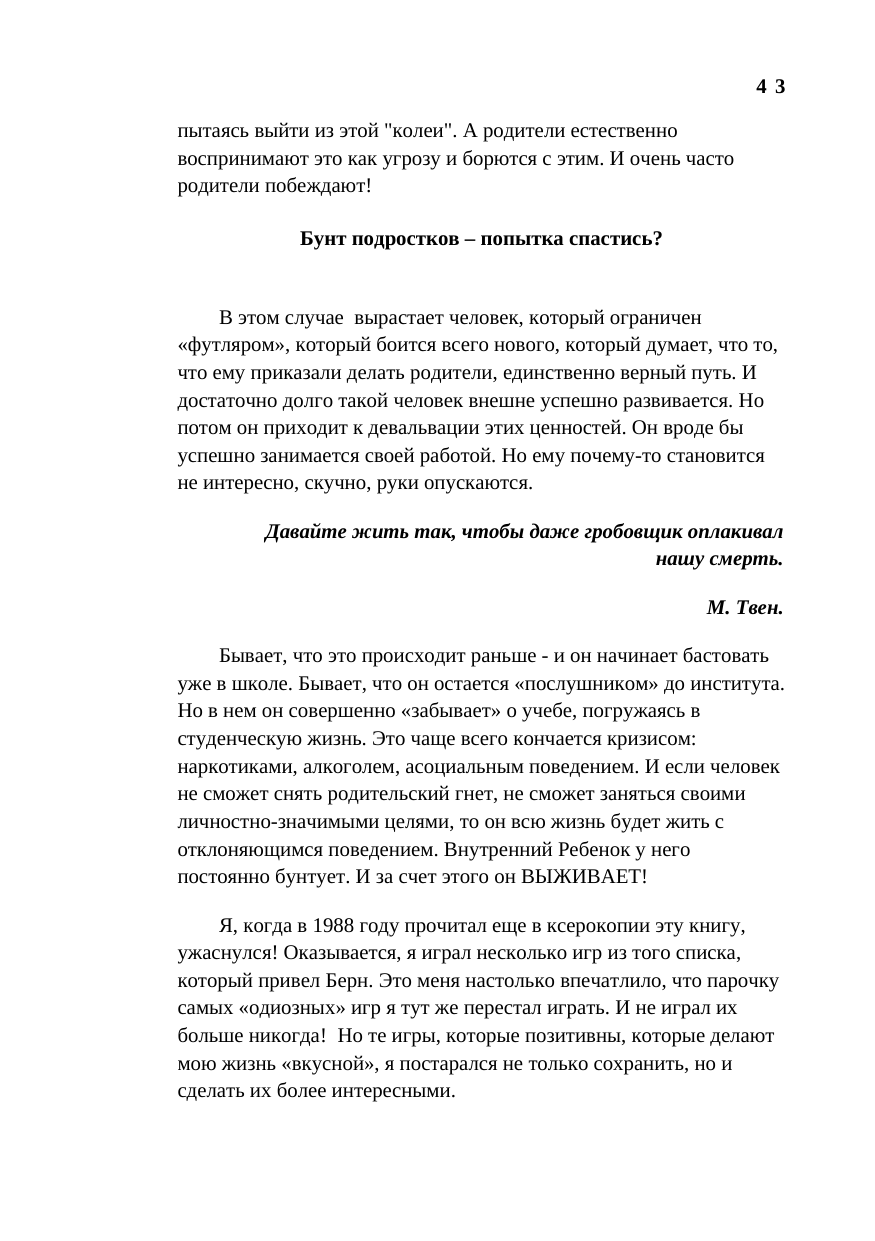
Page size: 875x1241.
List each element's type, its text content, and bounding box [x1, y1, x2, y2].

text В этом случае вырастает человек, который ограничен «футляром», который боится всего нового, который думает, что то, что ему приказали делать родители, единственно верный путь. И достаточно долго такой человек внешне успешно развивается. Но потом он приходит к девальвации этих ценностей. Он вроде бы успешно занимается своей работой. Но ему почему-то становится не интересно, скучно, руки опускаются. [177, 305, 785, 494]
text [177, 118, 785, 197]
text Я, когда в 1988 году прочитал еще в ксерокопии эту книгу, ужаснулся! Оказывается, я играл несколько игр из того списка, который привел Берн. Это меня настолько впечатлило, что парочку самых «одиозных» игр я тут же перестал играть. И не играл их больше никогда! Но те игры, которые позитивны, которые делают мою жизнь «вкусной», я постарался не только сохранить, но и сделать их более интересными. [177, 912, 785, 1102]
text Бывает, что это происходит раньше - и он начинает бастовать уже в школе. Бывает, что он остается «послушником» до института. Но в нем он совершенно «забывает» о учебе, погружаясь в студенческую жизнь. Это чаще всего кончается кризисом: наркотиками, алкоголем, асоциальным поведением. И если человек не сможет снять родительский гнет, не сможет заняться своими личностно-значимыми целями, то он всю жизнь будет жить с отклоняющимся поведением. Внутренний Ребенок у него постоянно бунтует. И за счет этого он ВЫЖИВАЕТ! [177, 643, 785, 888]
text М. Твен. [177, 595, 785, 619]
subtitle Бунт подростков – попытка спастись? [177, 226, 785, 250]
text Давайте жить так, чтобы даже гробовщик оплакивал нашу смерть. [177, 519, 785, 570]
